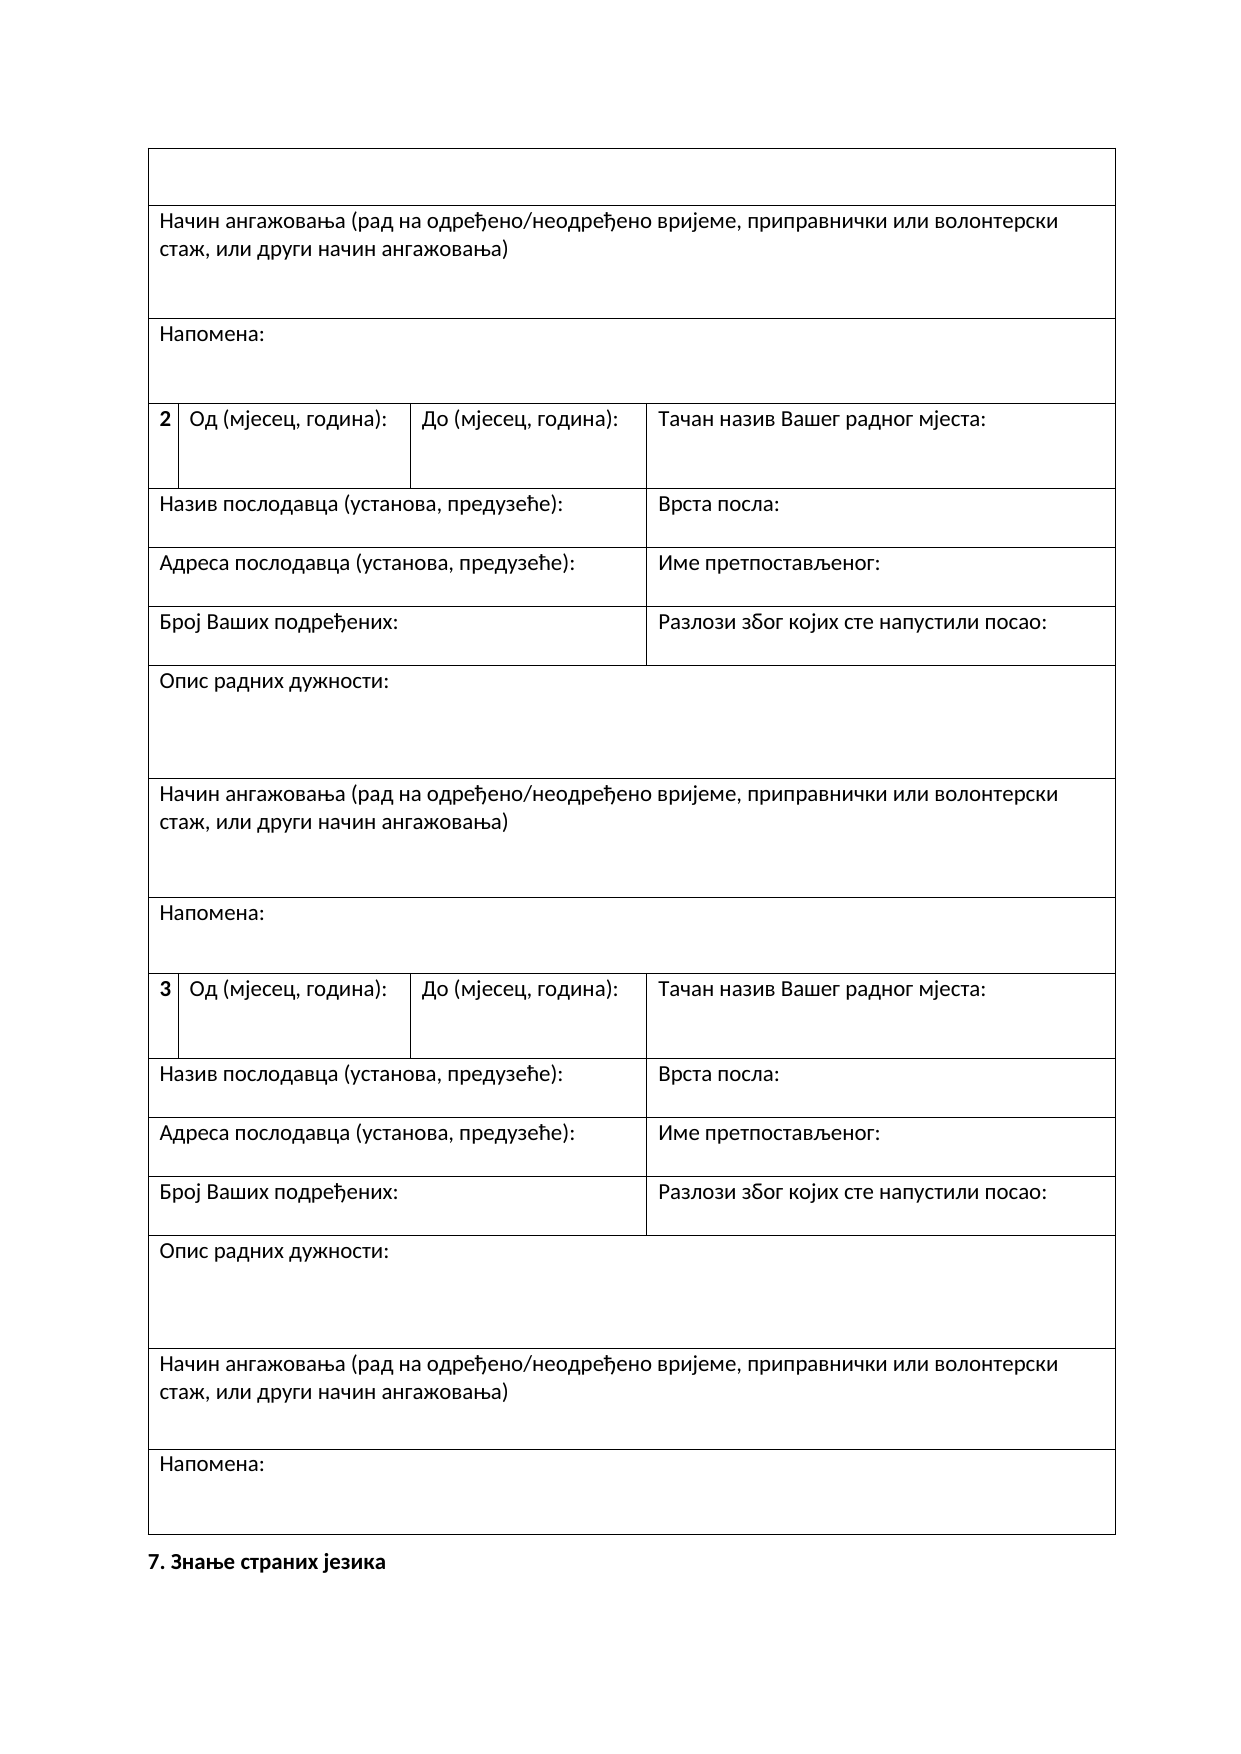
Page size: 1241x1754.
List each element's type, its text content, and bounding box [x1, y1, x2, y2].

table_cell Напомена: [149, 898, 1115, 973]
table_cell Број Ваших подређених: [149, 607, 646, 665]
table_cell Опис радних дужности: [149, 666, 1115, 778]
table_cell Напомена: [149, 319, 1115, 403]
table_cell Начин ангажовања (рад на одређено/неодређено вријеме, приправнички или волонтерски стаж, или други начин ангажовања) [149, 779, 1115, 897]
table_cell Тачан назив Вашег радног мјеста: [647, 404, 1115, 488]
table_cell Напомена: [149, 1450, 1115, 1533]
table_cell Име претпостављеног: [647, 1118, 1115, 1176]
table_cell Назив послодавца (установа, предузеће): [149, 1059, 646, 1117]
table_cell Разлози због којих сте напустили посао: [647, 607, 1115, 665]
table_cell Тачан назив Вашег радног мјеста: [647, 974, 1115, 1058]
table_cell Разлози због којих сте напустили посао: [647, 1177, 1115, 1235]
text 7. Знање страних језика [148, 1547, 1093, 1575]
table_cell Начин ангажовања (рад на одређено/неодређено вријеме, приправнички или волонтерски стаж, или други начин ангажовања) [149, 1349, 1115, 1448]
table_cell Начин ангажовања (рад на одређено/неодређено вријеме, приправнички или волонтерски стаж, или други начин ангажовања) [149, 206, 1115, 318]
table_cell Име претпостављеног: [647, 548, 1115, 606]
table_cell 2 [149, 404, 178, 488]
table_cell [149, 149, 1115, 205]
table_cell Врста посла: [647, 489, 1115, 547]
table_cell Опис радних дужности: [149, 1236, 1115, 1348]
table_cell До (мјесец, година): [411, 404, 646, 488]
table_cell Број Ваших подређених: [149, 1177, 646, 1235]
table_cell Назив послодавца (установа, предузеће): [149, 489, 646, 547]
table_cell Од (мјесец, година): [179, 974, 410, 1058]
table_cell Од (мјесец, година): [179, 404, 410, 488]
table_cell 3 [149, 974, 178, 1058]
table_cell До (мјесец, година): [411, 974, 646, 1058]
table_cell Врста посла: [647, 1059, 1115, 1117]
table_cell Адреса послодавца (установа, предузеће): [149, 1118, 646, 1176]
table_cell Адреса послодавца (установа, предузеће): [149, 548, 646, 606]
